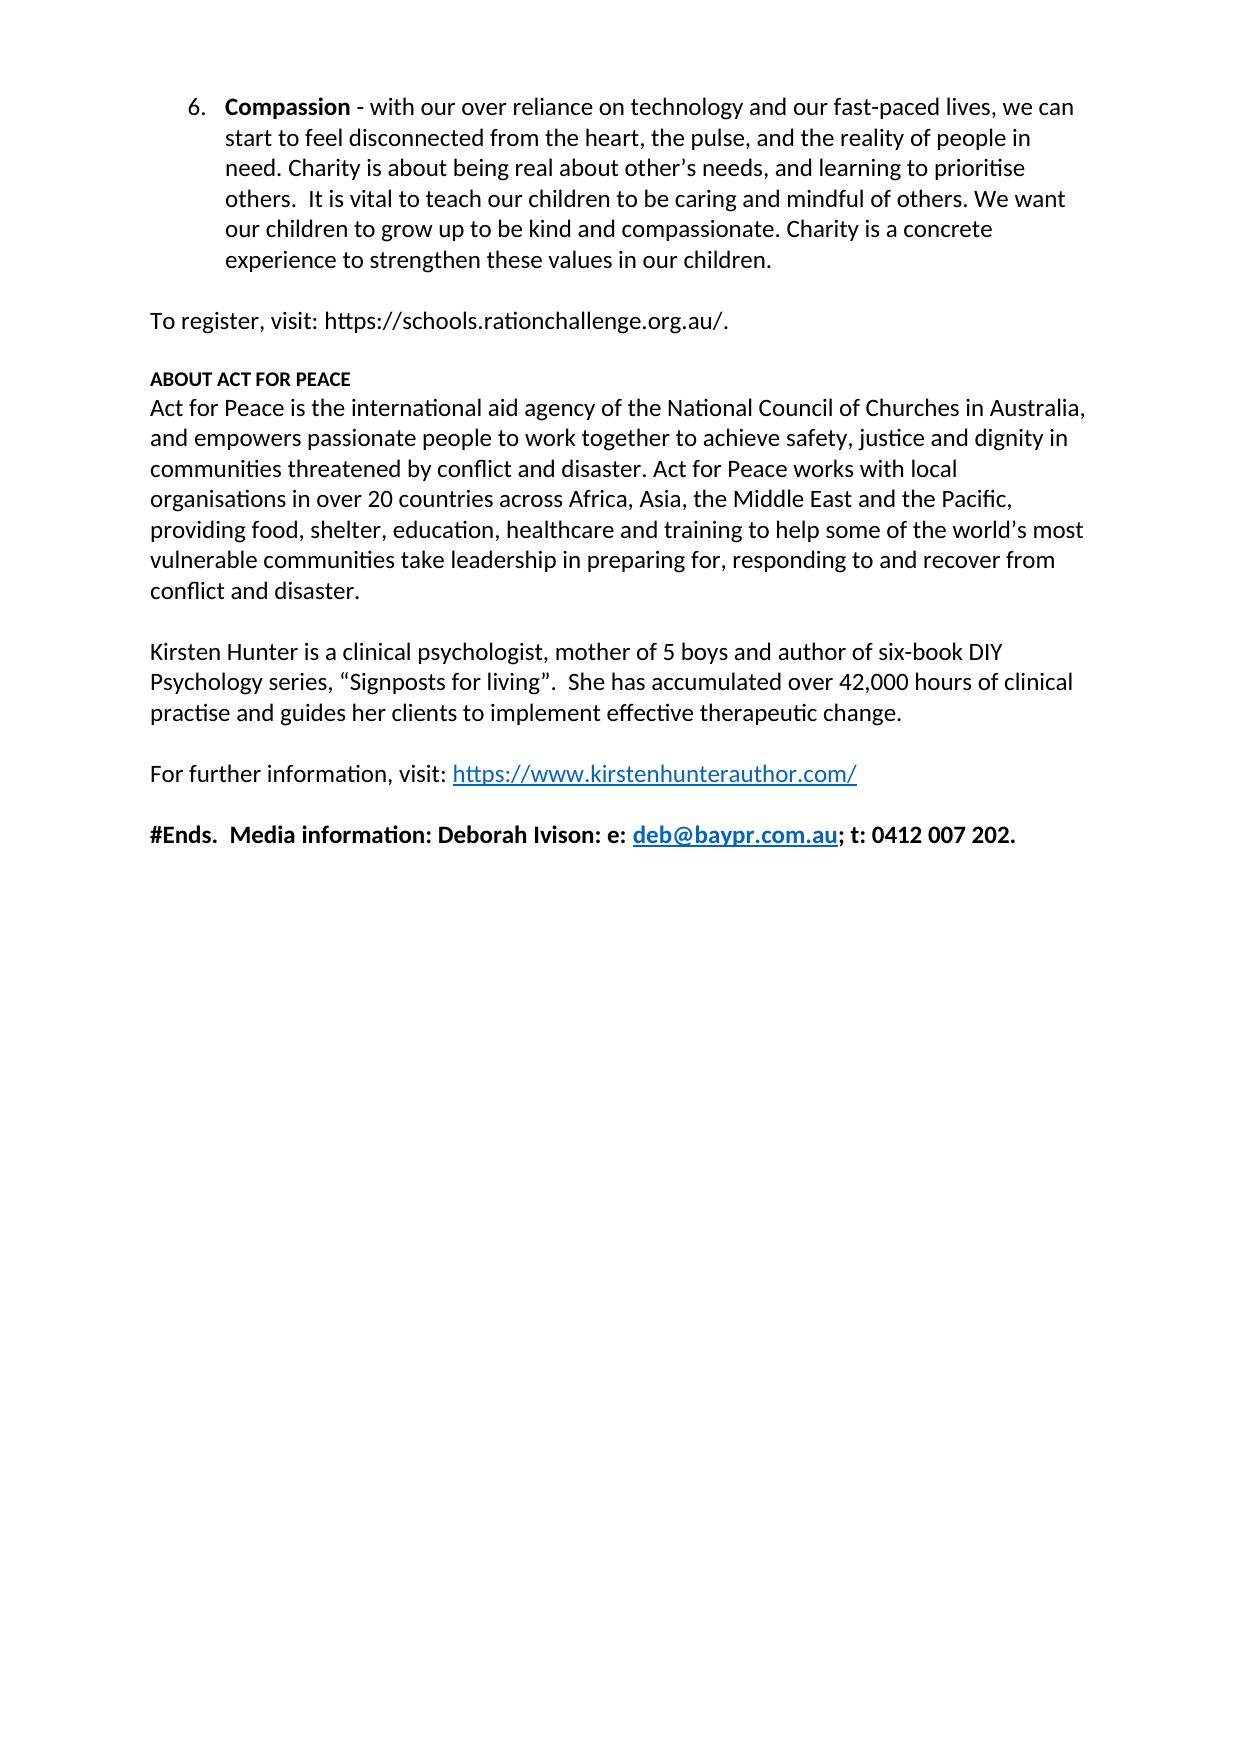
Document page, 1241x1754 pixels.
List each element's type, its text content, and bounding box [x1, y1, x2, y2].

list Compassion - with our over reliance on technology and our fast-paced lives, we can start to feel disconnected from the heart, the pulse, and the reality of people in need. Charity is about being real about other’s needs, and learning to prioritise others. It is vital to teach our children to be caring and mindful of others. We want our children to grow up to be kind and compassionate. Charity is a concrete experience to strengthen these values in our children. [187, 92, 1090, 275]
text #Ends. Media information: Deborah Ivison: e: deb@baypr.com.au; t: 0412 007 202. [150, 819, 1090, 849]
text To register, visit: https://schools.rationchallenge.org.au/. [150, 305, 1090, 336]
text Act for Peace is the international aid agency of the National Council of Churches in Australia, and empowers passionate people to work together to achieve safety, justice and dignity in communities threatened by conflict and disaster. Act for Peace works with local organisations in over 20 countries across Africa, Asia, the Middle East and the Pacific, providing food, shelter, education, healthcare and training to help some of the world’s most vulnerable communities take leadership in preparing for, responding to and recover from conflict and disaster. [150, 392, 1090, 605]
text ABOUT ACT FOR PEACE [150, 366, 1090, 392]
text Kirsten Hunter is a clinical psychologist, mother of 5 boys and author of six-book DIY Psychology series, “Signposts for living”. She has accumulated over 42,000 hours of clinical practise and guides her clients to implement effective therapeutic change. [150, 636, 1090, 727]
text For further information, visit: https://www.kirstenhunterauthor.com/ [150, 758, 1090, 788]
